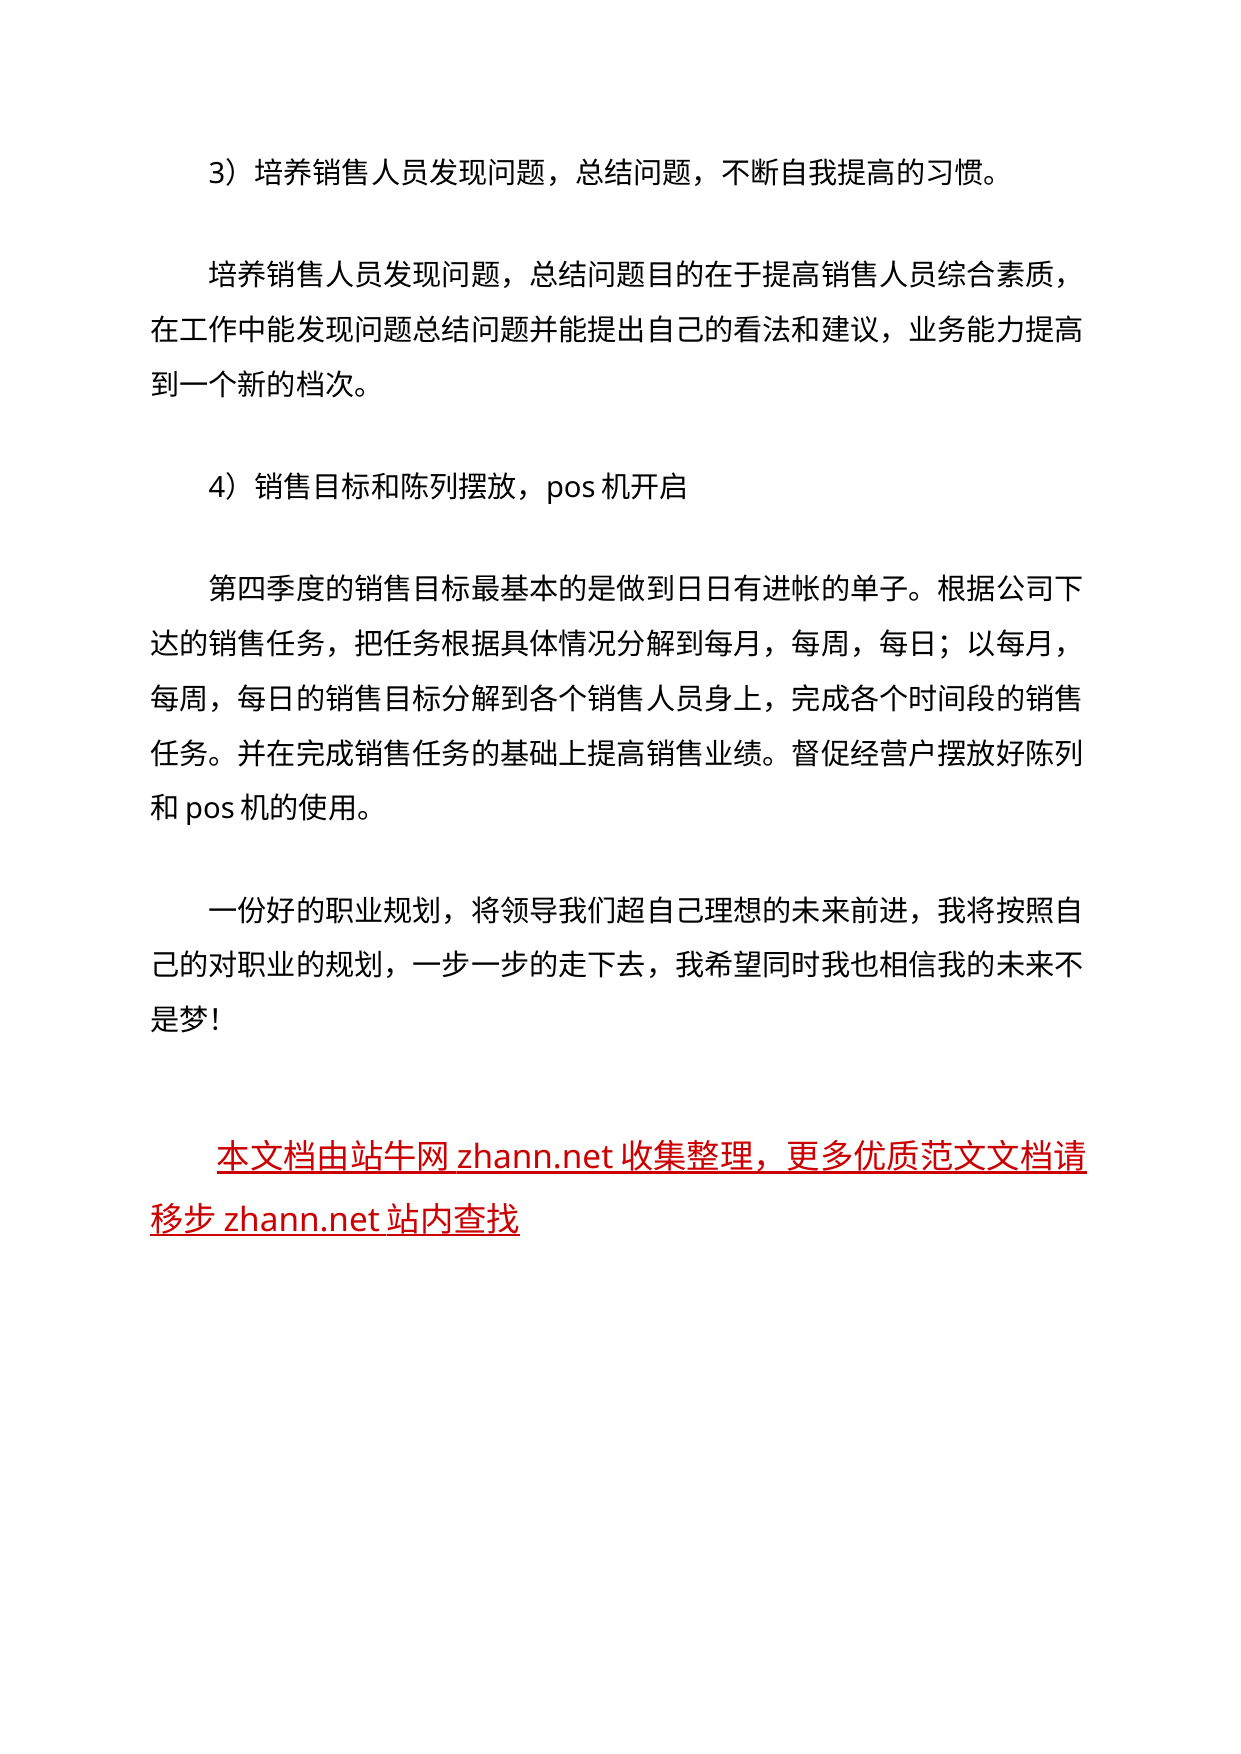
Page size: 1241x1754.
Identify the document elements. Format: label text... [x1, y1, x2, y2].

text 4）销售目标和陈列摆放，pos机开启 [150, 463, 1090, 506]
text 3）培养销售人员发现问题，总结问题，不断自我提高的习惯。 [150, 150, 1090, 192]
text 本文档由站牛网zhann.net收集整理，更多优质范文文档请移步zhann.net站内查找 [150, 1130, 1090, 1241]
text 第四季度的销售目标最基本的是做到日日有进帐的单子。根据公司下达的销售任务，把任务根据具体情况分解到每月，每周，每日；以每月，每周，每日的销售目标分解到各个销售人员身上，完成各个时间段的销售任务。并在完成销售任务的基础上提高销售业绩。督促经营户摆放好陈列和pos机的使用。 [150, 566, 1090, 827]
text 培养销售人员发现问题，总结问题目的在于提高销售人员综合素质，在工作中能发现问题总结问题并能提出自己的看法和建议，业务能力提高到一个新的档次。 [150, 252, 1090, 404]
text 一份好的职业规划，将领导我们超自己理想的未来前进，我将按照自己的对职业的规划，一步一步的走下去，我希望同时我也相信我的未来不是梦！ [150, 887, 1090, 1039]
